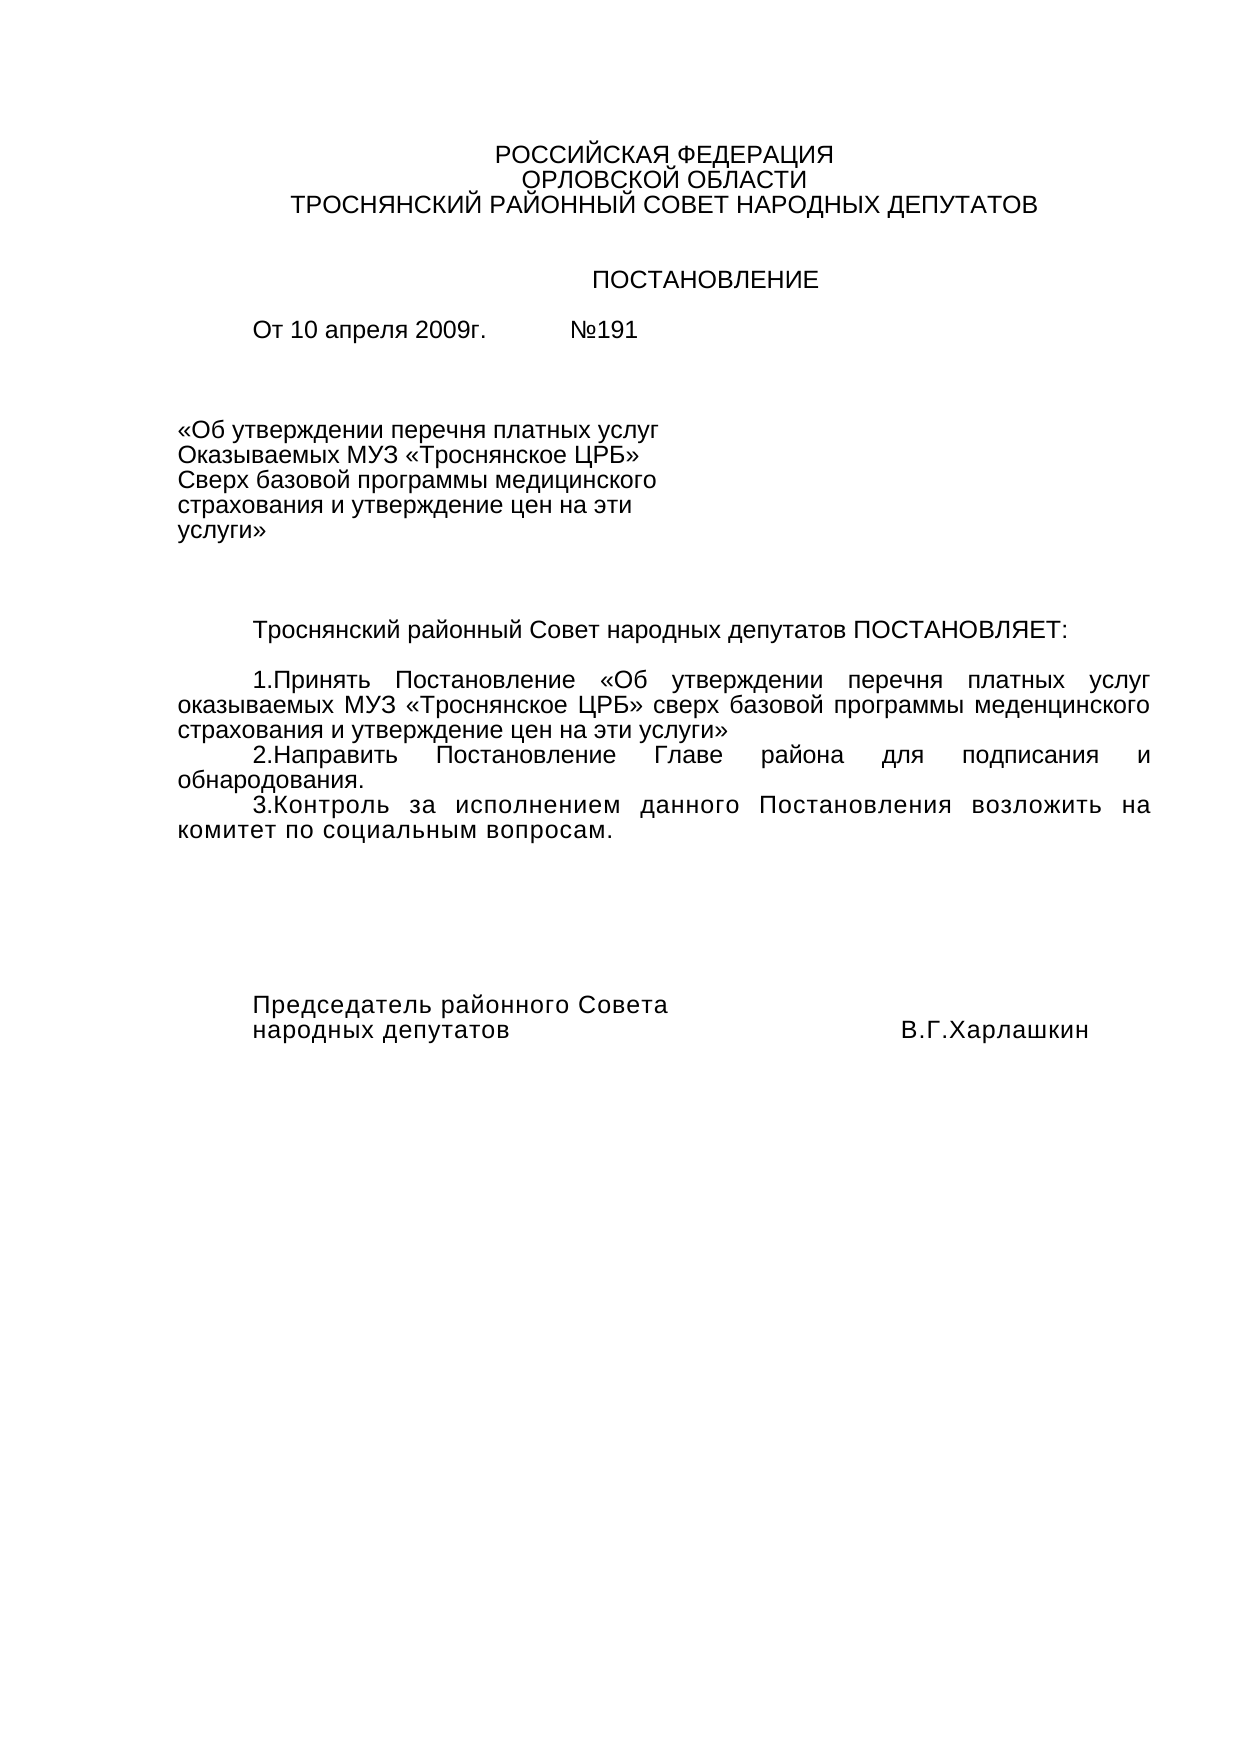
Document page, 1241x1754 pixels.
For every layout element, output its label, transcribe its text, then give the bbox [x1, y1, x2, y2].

text Председатель районного Совета [177, 993, 1152, 1018]
text От 10 апреля 2009г. №191 [177, 318, 1152, 343]
text «Об утверждении перечня платных услуг [177, 418, 1152, 443]
text 1.Принять Постановление «Об утверждении перечня платных услуг оказываемых МУЗ «Троснянское ЦРБ» сверх базовой программы меденцинского страхования и утверждение цен на эти услуги» [177, 668, 1152, 743]
text народных депутатов В.Г.Харлашкин [177, 1018, 1152, 1043]
text услуги» [177, 518, 1152, 543]
text ОРЛОВСКОЙ ОБЛАСТИ [177, 168, 1152, 193]
text 2.Направить Постановление Главе района для подписания и обнародования. [177, 743, 1152, 793]
text ПОСТАНОВЛЕНИЕ [177, 268, 1152, 293]
text Сверх базовой программы медицинского [177, 468, 1152, 493]
text страхования и утверждение цен на эти [177, 493, 1152, 518]
text 3.Контроль за исполнением данного Постановления возложить на комитет по социальным вопросам. [177, 793, 1152, 843]
text Троснянский районный Совет народных депутатов ПОСТАНОВЛЯЕТ: [177, 618, 1152, 643]
text Оказываемых МУЗ «Троснянское ЦРБ» [177, 443, 1152, 468]
text ТРОСНЯНСКИЙ РАЙОННЫЙ СОВЕТ НАРОДНЫХ ДЕПУТАТОВ [177, 193, 1152, 218]
text РОССИЙСКАЯ ФЕДЕРАЦИЯ [177, 143, 1152, 168]
